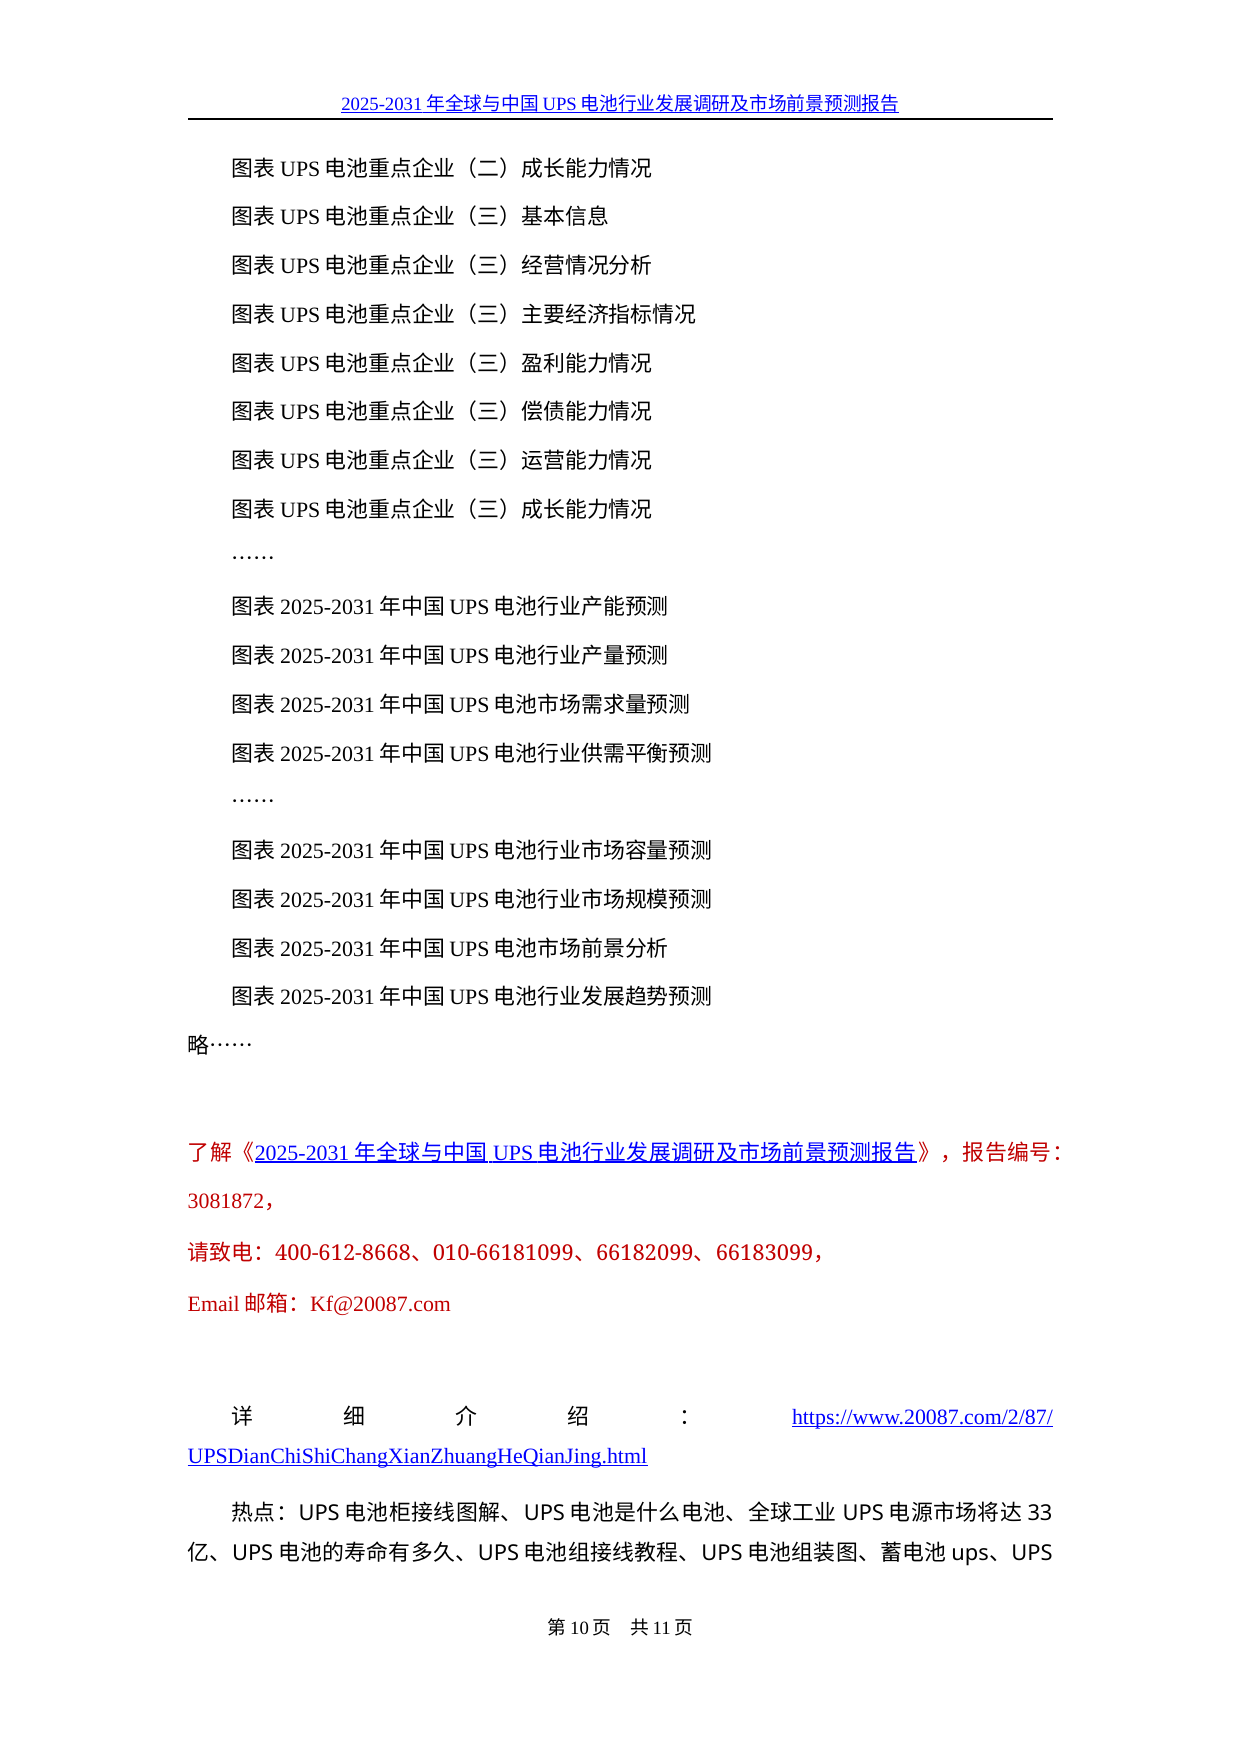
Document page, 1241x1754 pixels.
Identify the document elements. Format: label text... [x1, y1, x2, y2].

text Email邮箱：Kf@20087.com [187, 1286, 1053, 1318]
text 了解《2025-2031年全球与中国UPS电池行业发展调研及市场前景预测报告》，报告编号：3081872， [187, 1134, 1053, 1215]
text 详细介绍：https://www.20087.com/2/87/UPSDianChiShiChangXianZhuangHeQianJing.html [187, 1399, 1053, 1472]
text 请致电：400-612-8668、010-66181099、66182099、66183099， [187, 1234, 1053, 1267]
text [187, 1494, 1053, 1568]
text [187, 150, 1053, 1060]
